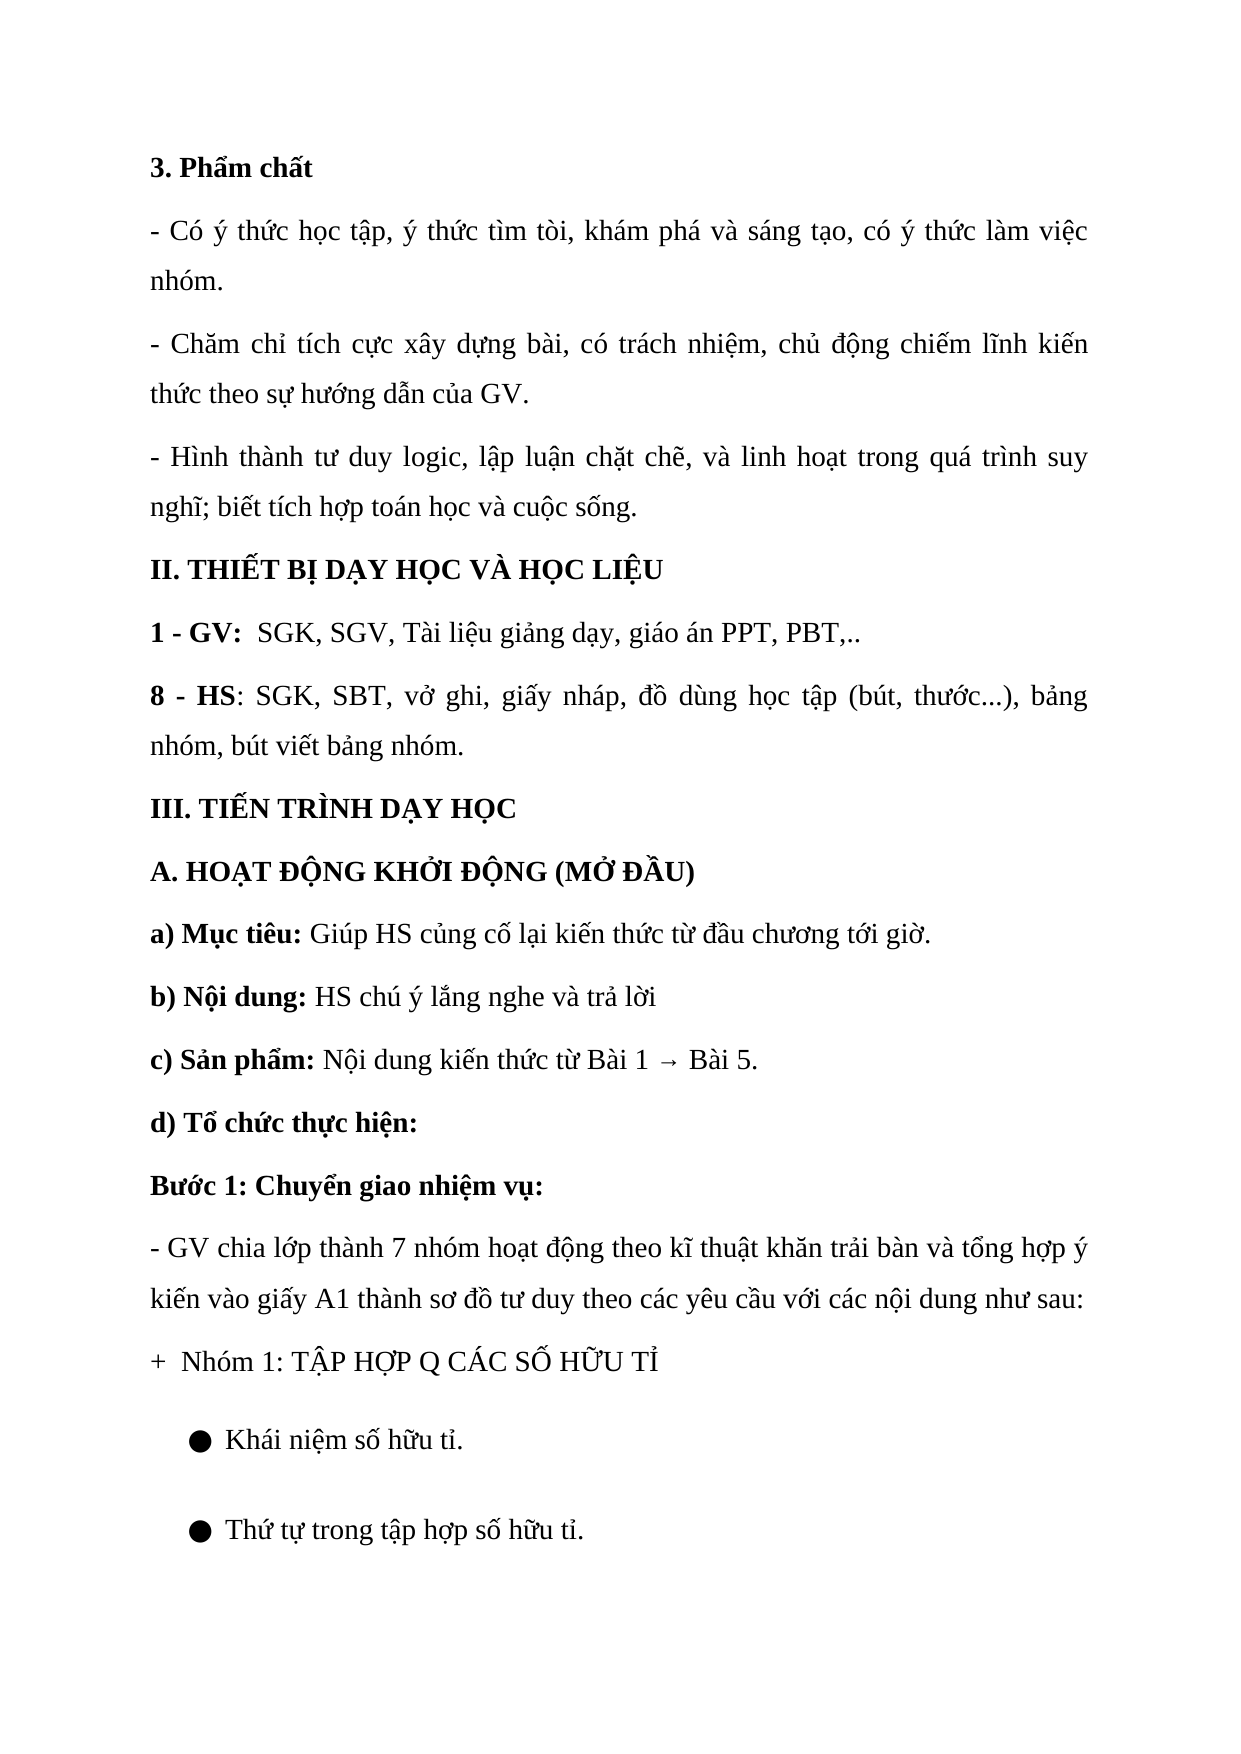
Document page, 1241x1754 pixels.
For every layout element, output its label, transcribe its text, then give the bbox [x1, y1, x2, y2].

text Bước 1: Chuyển giao nhiệm vụ: [150, 1168, 1090, 1201]
text - Chăm chỉ tích cực xây dựng bài, có trách nhiệm, chủ động chiếm lĩnh kiến thức theo sự hướng dẫn của GV. [150, 326, 1090, 410]
text A. HOẠT ĐỘNG KHỞI ĐỘNG (MỞ ĐẦU) [150, 854, 1090, 887]
list Thứ tự trong tập hợp số hữu tỉ. [187, 1496, 1090, 1556]
list Khái niệm số hữu tỉ. [187, 1407, 1090, 1466]
text d) Tổ chức thực hiện: [150, 1105, 1090, 1138]
text 3. Phẩm chất [150, 150, 1090, 183]
text + Nhóm 1: TẬP HỢP Q CÁC SỐ HỮU TỈ [150, 1344, 1090, 1377]
text - Có ý thức học tập, ý thức tìm tòi, khám phá và sáng tạo, có ý thức làm việc nhóm. [150, 213, 1090, 297]
text c) Sản phẩm: Nội dung kiến thức từ Bài 1 Bài 5. [150, 1042, 1090, 1076]
text a) Mục tiêu: Giúp HS củng cố lại kiến thức từ đầu chương tới giờ. [150, 917, 1090, 950]
text III. TIẾN TRÌNH DẠY HỌC [150, 791, 1090, 824]
text II. THIẾT BỊ DẠY HỌC VÀ HỌC LIỆU [150, 552, 1090, 586]
text 8 - HS: SGK, SBT, vở ghi, giấy nháp, đồ dùng học tập (bút, thước...), bảng nhóm, bút viết bảng nhóm. [150, 678, 1090, 762]
text 1 - GV: SGK, SGV, Tài liệu giảng dạy, giáo án PPT, PBT,.. [150, 615, 1090, 648]
text b) Nội dung: HS chú ý lắng nghe và trả lời [150, 979, 1090, 1013]
text - Hình thành tư duy logic, lập luận chặt chẽ, và linh hoạt trong quá trình suy nghĩ; biết tích hợp toán học và cuộc sống. [150, 439, 1090, 523]
text - GV chia lớp thành 7 nhóm hoạt động theo kĩ thuật khăn trải bàn và tổng hợp ý kiến vào giấy A1 thành sơ đồ tư duy theo các yêu cầu với các nội dung như sau: [150, 1231, 1090, 1314]
